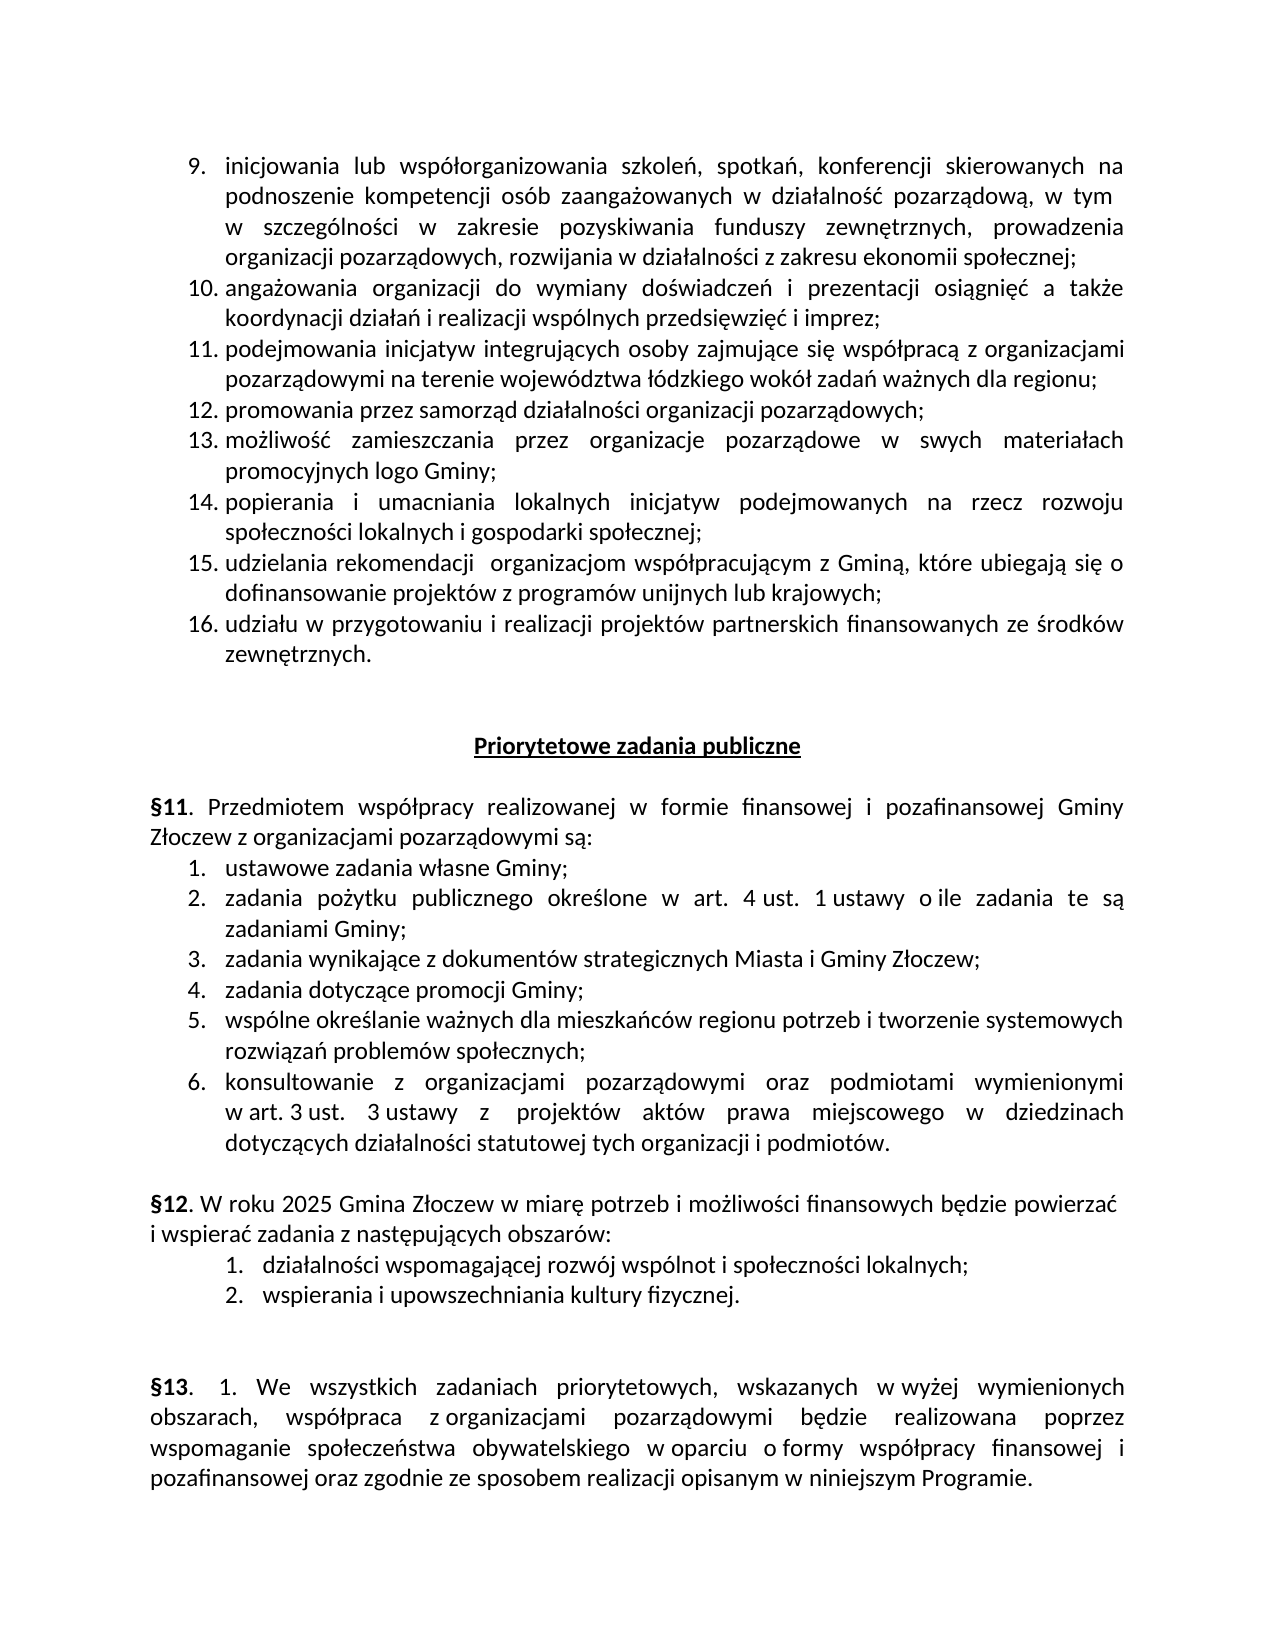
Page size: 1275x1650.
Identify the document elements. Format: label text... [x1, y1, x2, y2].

list konsultowanie z organizacjami pozarządowymi oraz podmiotami wymienionymi w art. 3 ust. 3 ustawy z projektów aktów prawa miejscowego w dziedzinach dotyczących działalności statutowej tych organizacji i podmiotów. [187, 1066, 1125, 1157]
list promowania przez samorząd działalności organizacji pozarządowych; [187, 394, 1125, 425]
list popierania i umacniania lokalnych inicjatyw podejmowanych na rzecz rozwoju społeczności lokalnych i gospodarki społecznej; [187, 486, 1125, 547]
list zadania dotyczące promocji Gminy; [187, 974, 1125, 1004]
list angażowania organizacji do wymiany doświadczeń i prezentacji osiągnięć a także koordynacji działań i realizacji wspólnych przedsięwzięć i imprez; [187, 272, 1125, 333]
list udzielania rekomendacji organizacjom współpracującym z Gminą, które ubiegają się o dofinansowanie projektów z programów unijnych lub krajowych; [187, 547, 1125, 608]
list zadania pożytku publicznego określone w art. 4 ust. 1 ustawy o ile zadania te są zadaniami Gminy; [187, 882, 1125, 943]
text §13. 1. We wszystkich zadaniach priorytetowych, wskazanych w wyżej wymienionych obszarach, współpraca z organizacjami pozarządowymi będzie realizowana poprzez wspomaganie społeczeństwa obywatelskiego w oparciu o formy współpracy finansowej i pozafinansowej oraz zgodnie ze sposobem realizacji opisanym w niniejszym Programie. [150, 1371, 1125, 1493]
text Priorytetowe zadania publiczne [150, 730, 1125, 760]
list ustawowe zadania własne Gminy; [187, 852, 1125, 882]
list inicjowania lub współorganizowania szkoleń, spotkań, konferencji skierowanych na podnoszenie kompetencji osób zaangażowanych w działalność pozarządową, w tym w szczególności w zakresie pozyskiwania funduszy zewnętrznych, prowadzenia organizacji pozarządowych, rozwijania w działalności z zakresu ekonomii społecznej; [187, 150, 1125, 272]
list wspólne określanie ważnych dla mieszkańców regionu potrzeb i tworzenie systemowych rozwiązań problemów społecznych; [187, 1004, 1125, 1066]
list podejmowania inicjatyw integrujących osoby zajmujące się współpracą z organizacjami pozarządowymi na terenie województwa łódzkiego wokół zadań ważnych dla regionu; [187, 333, 1125, 394]
text §11. Przedmiotem współpracy realizowanej w formie finansowej i pozafinansowej Gminy Złoczew z organizacjami pozarządowymi są: [150, 791, 1125, 852]
text §12. W roku 2025 Gmina Złoczew w miarę potrzeb i możliwości finansowych będzie powierzać i wspierać zadania z następujących obszarów: [150, 1188, 1125, 1249]
list wspierania i upowszechniania kultury fizycznej. [225, 1279, 1125, 1310]
list możliwość zamieszczania przez organizacje pozarządowe w swych materiałach promocyjnych logo Gminy; [187, 425, 1125, 486]
list zadania wynikające z dokumentów strategicznych Miasta i Gminy Złoczew; [187, 943, 1125, 974]
list działalności wspomagającej rozwój wspólnot i społeczności lokalnych; [225, 1249, 1125, 1279]
list udziału w przygotowaniu i realizacji projektów partnerskich finansowanych ze środków zewnętrznych. [187, 608, 1125, 669]
